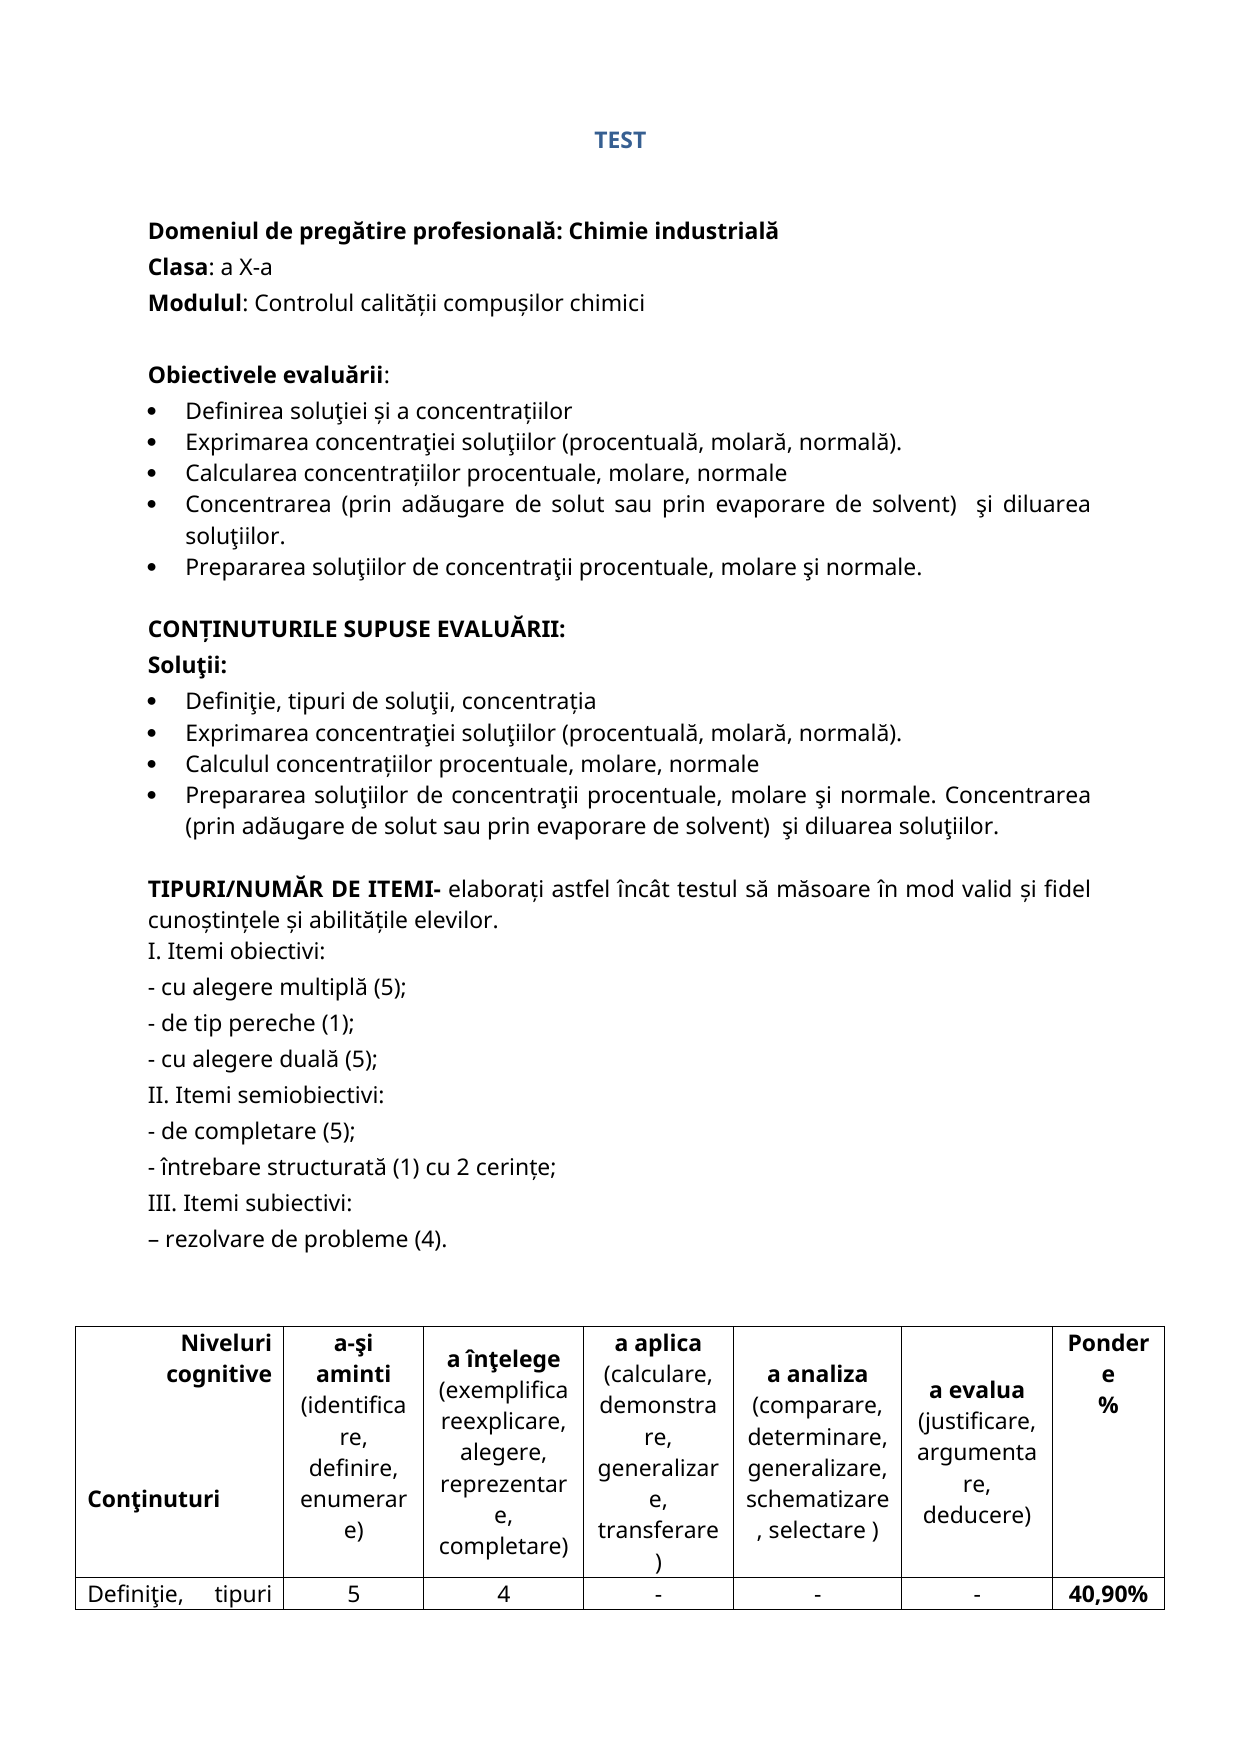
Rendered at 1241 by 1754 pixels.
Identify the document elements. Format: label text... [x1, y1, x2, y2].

list Exprimarea concentraţiei soluţiilor (procentuală, molară, normală). [148, 716, 1092, 748]
list Calculul concentrațiilor procentuale, molare, normale [148, 748, 1092, 779]
text Soluţii: [148, 649, 1092, 681]
table_header a-şi aminti (identifica re, definire, enumerare) [284, 1327, 423, 1577]
text - întrebare structurată (1) cu 2 cerințe; [148, 1151, 1092, 1182]
text CONȚINUTURILE SUPUSE EVALUĂRII: [148, 613, 1092, 644]
table_cell 4 18,18% [424, 1578, 583, 1609]
list Prepararea soluţiilor de concentraţii procentuale, molare şi normale. [148, 551, 1092, 582]
text – rezolvare de probleme (4). [148, 1223, 1092, 1254]
subtitle TEST [148, 124, 1092, 156]
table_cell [76, 1578, 283, 1609]
list Exprimarea concentraţiei soluţiilor (procentuală, molară, normală). [148, 426, 1092, 457]
table_cell 5 22,72% [284, 1578, 423, 1609]
list Definiţie, tipuri de soluţii, concentrația [148, 685, 1092, 716]
text - cu alegere duală (5); [148, 1043, 1092, 1074]
text TIPURI/NUMĂR DE ITEMI- elaborați astfel încât testul să măsoare în mod valid și fidel cunoștințele și abilitățile elevilor. [148, 873, 1092, 935]
list Calcularea concentrațiilor procentuale, molare, normale [148, 457, 1092, 488]
table_cell - [902, 1578, 1052, 1609]
text Obiectivele evaluării: [148, 359, 1092, 390]
table_header a înţelege (exemplificareexplicare, alegere, reprezentare, completare) [424, 1327, 583, 1577]
text Modulul: Controlul calității compușilor chimici [148, 287, 1092, 318]
list Definirea soluţiei și a concentrațiilor [148, 394, 1092, 426]
text - de tip pereche (1); [148, 1007, 1092, 1038]
text Clasa: a X-a [148, 251, 1092, 282]
text III. Itemi subiectivi: [148, 1187, 1092, 1218]
text - de completare (5); [148, 1115, 1092, 1146]
table_cell 40,90% [1053, 1578, 1164, 1609]
table_header a analiza (comparare, determinare, generalizare, schematizare, selectare ) [734, 1327, 901, 1577]
text Domeniul de pregătire profesională: Chimie industrială [148, 215, 1092, 246]
table_cell - [734, 1578, 901, 1609]
table_header a aplica (calculare, demonstrare, generalizare, transferare) [584, 1327, 733, 1577]
table_cell - [584, 1578, 733, 1609]
table_header Niveluri cognitive Conţinuturi [76, 1327, 283, 1577]
list Prepararea soluţiilor de concentraţii procentuale, molare şi normale. Concentrarea (prin adăugare de solut sau prin evaporare de solvent) şi diluarea soluţiilor. [148, 779, 1092, 841]
text II. Itemi semiobiectivi: [148, 1079, 1092, 1110]
table_header Pondere % [1053, 1327, 1164, 1577]
text - cu alegere multiplă (5); [148, 971, 1092, 1002]
text I. Itemi obiectivi: [148, 935, 1092, 966]
table_header a evalua (justificare, argumenta re, deducere) [902, 1327, 1052, 1577]
list Concentrarea (prin adăugare de solut sau prin evaporare de solvent) şi diluarea soluţiilor. [148, 488, 1092, 551]
